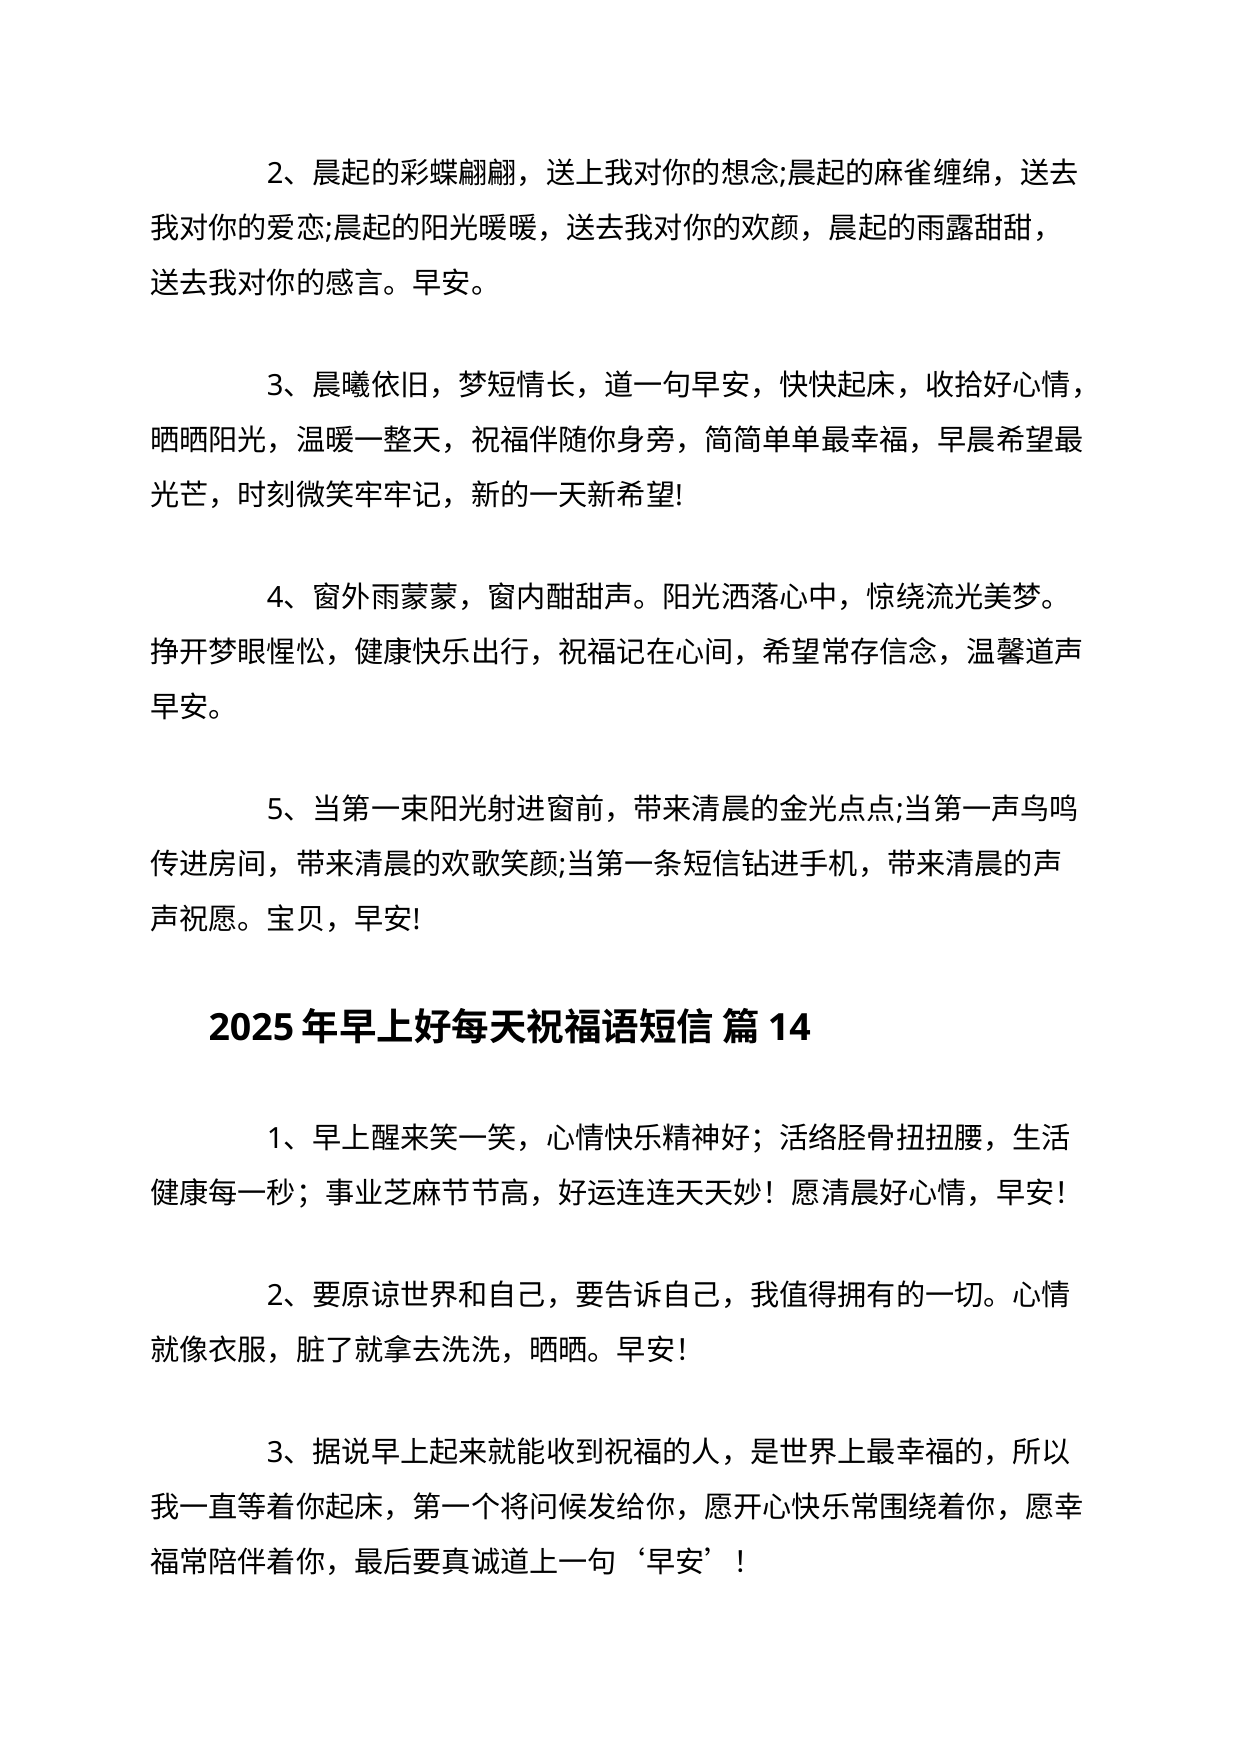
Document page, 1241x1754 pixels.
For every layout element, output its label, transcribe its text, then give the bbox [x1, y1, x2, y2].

text 1、早上醒来笑一笑，心情快乐精神好；活络胫骨扭扭腰，生活健康每一秒；事业芝麻节节高，好运连连天天妙！愿清晨好心情，早安！ [150, 1115, 1090, 1212]
text 3、据说早上起来就能收到祝福的人，是世界上最幸福的，所以我一直等着你起床，第一个将问候发给你，愿开心快乐常围绕着你，愿幸福常陪伴着你，最后要真诚道上一句‘早安’！ [150, 1428, 1090, 1581]
text 3、晨曦依旧，梦短情长，道一句早安，快快起床，收拾好心情，晒晒阳光，温暖一整天，祝福伴随你身旁，简简单单最幸福，早晨希望最光芒，时刻微笑牢牢记，新的一天新希望! [150, 362, 1090, 514]
text 2、晨起的彩蝶翩翩，送上我对你的想念;晨起的麻雀缠绵，送去我对你的爱恋;晨起的阳光暖暖，送去我对你的欢颜，晨起的雨露甜甜，送去我对你的感言。早安。 [150, 150, 1090, 302]
text 2、要原谅世界和自己，要告诉自己，我值得拥有的一切。心情就像衣服，脏了就拿去洗洗，晒晒。早安！ [150, 1272, 1090, 1369]
text 2025年早上好每天祝福语短信 篇14 [150, 997, 1090, 1052]
text 5、当第一束阳光射进窗前，带来清晨的金光点点;当第一声鸟鸣传进房间，带来清晨的欢歌笑颜;当第一条短信钻进手机，带来清晨的声声祝愿。宝贝，早安! [150, 785, 1090, 938]
text 4、窗外雨蒙蒙，窗内酣甜声。阳光洒落心中，惊绕流光美梦。挣开梦眼惺忪，健康快乐出行，祝福记在心间，希望常存信念，温馨道声早安。 [150, 574, 1090, 726]
